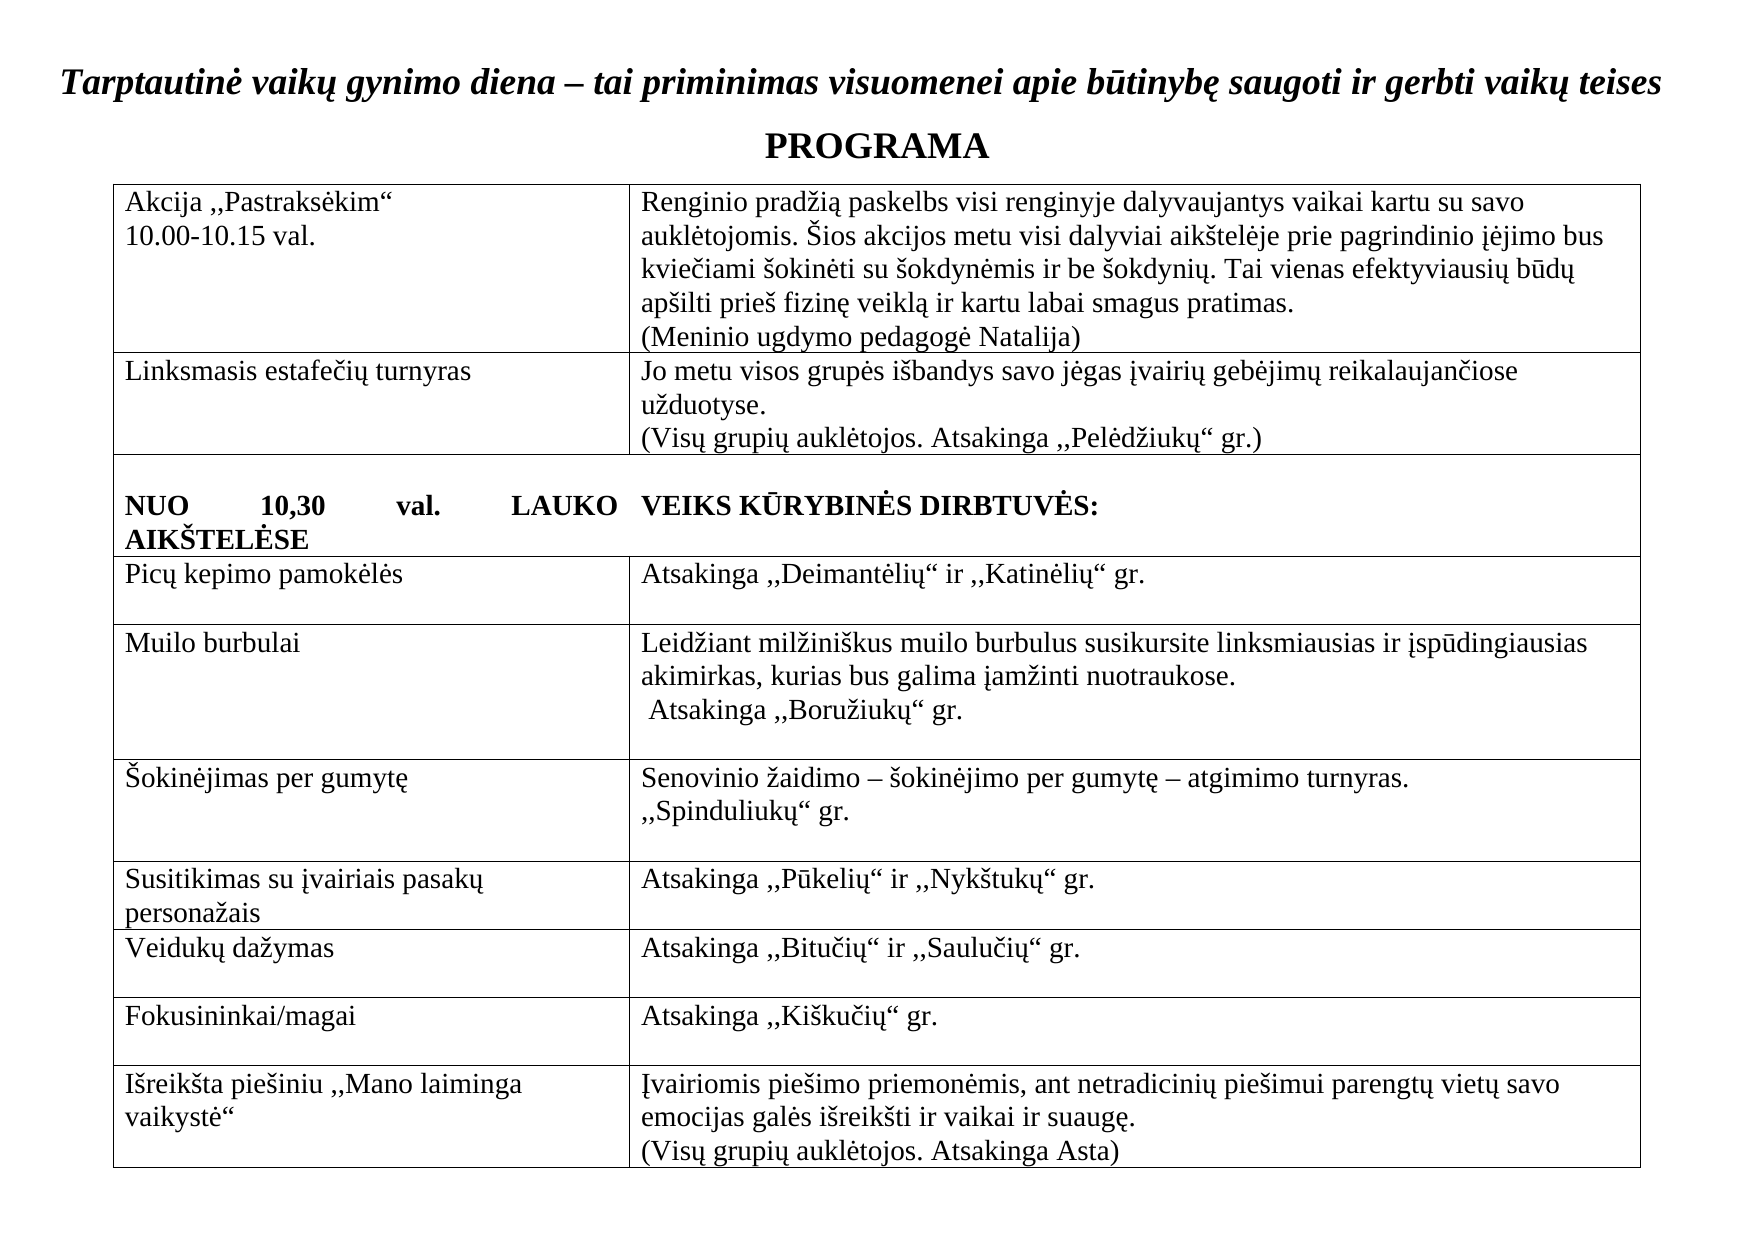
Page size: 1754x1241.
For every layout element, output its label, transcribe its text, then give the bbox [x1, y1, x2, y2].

table_cell Leidžiant milžiniškus muilo burbulus susikursite linksmiausias ir įspūdingiausias akimirkas, kurias bus galima įamžinti nuotraukose. Atsakinga ,,Boružiukų“ gr. [630, 625, 1640, 759]
text Tarptautinė vaikų gynimo diena – tai priminimas visuomenei apie būtinybę saugoti ir gerbti vaikų teises [59, 59, 1695, 102]
table_cell Įvairiomis piešimo priemonėmis, ant netradicinių piešimui parengtų vietų savo emocijas galės išreikšti ir vaikai ir suaugę. (Visų grupių auklėtojos. Atsakinga Asta) [630, 1066, 1640, 1167]
table_cell Senovinio žaidimo – šokinėjimo per gumytę – atgimimo turnyras. ,,Spinduliukų“ gr. [630, 760, 1640, 861]
table_cell Muilo burbulai [114, 625, 629, 759]
table_cell Picų kepimo pamokėlės [114, 557, 629, 624]
table_header Renginio pradžią paskelbs visi renginyje dalyvaujantys vaikai kartu su savo auklėtojomis. Šios akcijos metu visi dalyviai aikštelėje prie pagrindinio įėjimo bus kviečiami šokinėti su šokdynėmis ir be šokdynių. Tai vienas efektyviausių būdų apšilti prieš fizinę veiklą ir kartu labai smagus pratimas. (Meninio ugdymo pedagogė Natalija) [630, 185, 1640, 352]
table_cell Fokusininkai/magai [114, 998, 629, 1065]
table_cell Išreikšta piešiniu ,,Mano laiminga vaikystė“ [114, 1066, 629, 1167]
table_cell VEIKS KŪRYBINĖS DIRBTUVĖS: [630, 455, 1640, 556]
table_cell Šokinėjimas per gumytę [114, 760, 629, 861]
table_header Akcija ,,Pastraksėkim“ 10.00-10.15 val. [114, 185, 629, 352]
table_cell NUO 10,30 val. LAUKO AIKŠTELĖSE [114, 455, 629, 556]
table_cell Linksmasis estafečių turnyras [114, 353, 629, 454]
table_cell Atsakinga ,,Deimantėlių“ ir ,,Katinėlių“ gr. [630, 557, 1640, 624]
table_cell Veidukų dažymas [114, 930, 629, 997]
table_cell Jo metu visos grupės išbandys savo jėgas įvairių gebėjimų reikalaujančiose užduotyse. (Visų grupių auklėtojos. Atsakinga ,,Pelėdžiukų“ gr.) [630, 353, 1640, 454]
table_cell Susitikimas su įvairiais pasakų personažais [114, 862, 629, 929]
text PROGRAMA [59, 124, 1695, 167]
table_cell Atsakinga ,,Pūkelių“ ir ,,Nykštukų“ gr. [630, 862, 1640, 929]
table_cell Atsakinga ,,Kiškučių“ gr. [630, 998, 1640, 1065]
table_cell Atsakinga ,,Bitučių“ ir ,,Saulučių“ gr. [630, 930, 1640, 997]
